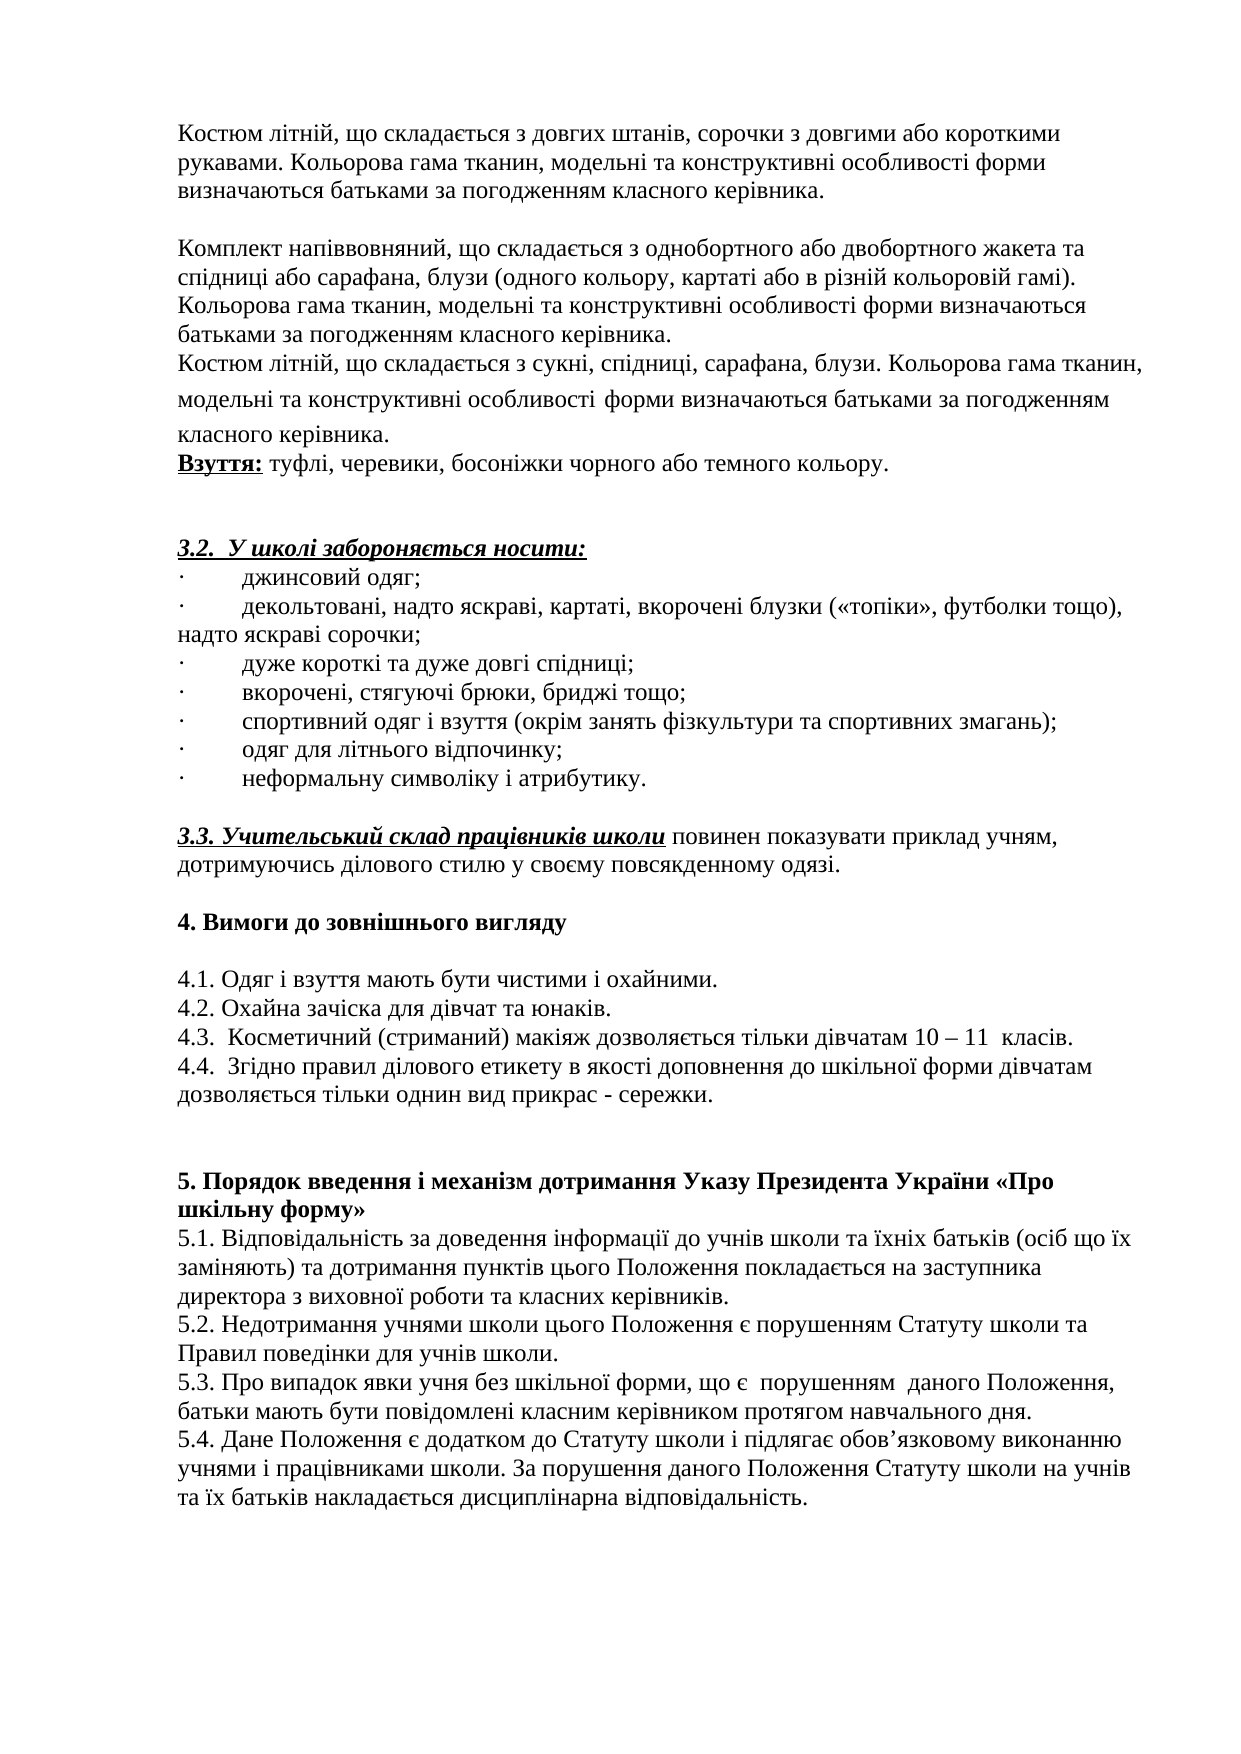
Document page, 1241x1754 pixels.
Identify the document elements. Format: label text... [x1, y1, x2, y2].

text Взуття: туфлі, черевики, босоніжки чорного або темного кольору. [177, 448, 1152, 504]
text · вкорочені, стягуючі брюки, бриджі тощо; [177, 677, 1152, 706]
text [177, 118, 1152, 448]
text 3.2. У школі забороняється носити: [177, 533, 1152, 562]
text · неформальну символіку і атрибутику. 3.3. Учительський склад працівників школи повинен показувати приклад учням, дотримуючись ділового стилю у своєму повсякденному одязі. 4. Вимоги до зовнішнього вигляду [177, 763, 1152, 936]
text 4.1. Одяг і взуття мають бути чистими і охайними. 4.2. Охайна зачіска для дівчат та юнаків. 4.3. Косметичний (стриманий) макіяж дозволяється тільки дівчатам 10 – 11 класів. 4.4. Згідно правил ділового етикету в якості доповнення до шкільної форми дівчатам дозволяється тільки однин вид прикрас - сережки. 5. Порядок введення і механізм дотримання Указу Президента України «Про шкільну форму» 5.1. Відповідальність за доведення інформації до учнів школи та їхніх батьків (осіб що їх заміняють) та дотримання пунктів цього Положення покладається на заступника директора з виховної роботи та класних керівників. 5.2. Недотримання учнями школи цього Положення є порушенням Статуту школи та Правил поведінки для учнів школи. 5.3. Про випадок явки учня без шкільної форми, що є порушенням даного Положення, батьки мають бути повідомлені класним керівником протягом навчального дня. 5.4. Дане Положення є додатком до Статуту школи і підлягає обов’язковому виконанню учнями і працівниками школи. За порушення даного Положення Статуту школи на учнів та їх батьків накладається дисциплінарна відповідальність. [177, 936, 1152, 1511]
text · декольтовані, надто яскраві, картаті, вкорочені блузки («топіки», футболки тощо), надто яскраві сорочки; [177, 591, 1152, 648]
text · дуже короткі та дуже довгі спідниці; [177, 648, 1152, 677]
text · спортивний одяг і взуття (окрім занять фізкультури та спортивних змагань); [177, 706, 1152, 734]
text · джинсовий одяг; [177, 562, 1152, 591]
text · одяг для літнього відпочинку; [177, 734, 1152, 763]
